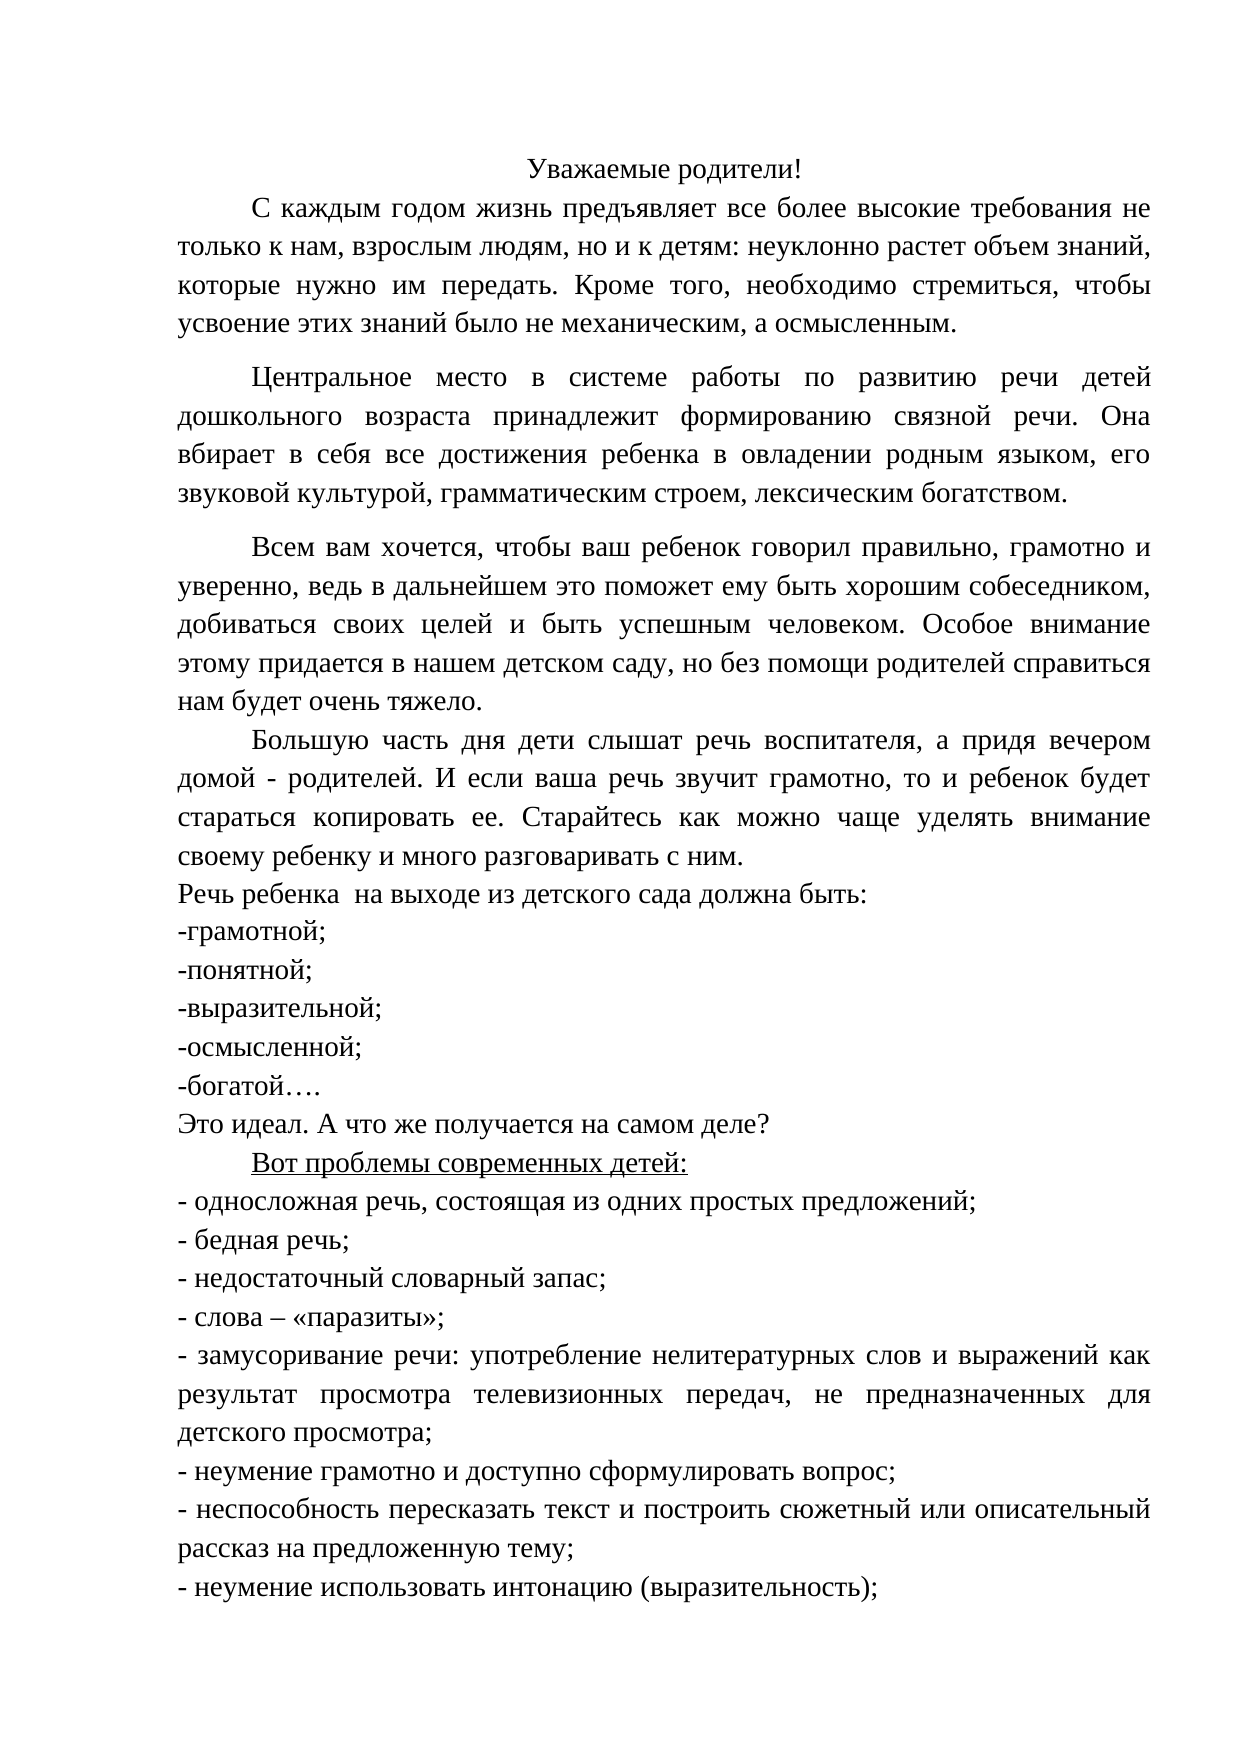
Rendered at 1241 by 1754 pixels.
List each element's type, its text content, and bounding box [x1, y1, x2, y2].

text - бедная речь; [177, 1222, 1152, 1255]
text Вот проблемы современных детей: [177, 1145, 1152, 1178]
text Уважаемые родители! [177, 151, 1152, 185]
text - неумение грамотно и доступно сформулировать вопрос; [177, 1453, 1152, 1487]
text -понятной; [177, 952, 1152, 986]
text - недостаточный словарный запас; [177, 1260, 1152, 1294]
text С каждым годом жизнь предъявляет все более высокие требования не только к нам, взрослым людям, но и к детям: неуклонно растет объем знаний, которые нужно им передать. Кроме того, необходимо стремиться, чтобы усвоение этих знаний было не механическим, а осмысленным. [177, 190, 1152, 339]
text Большую часть дня дети слышат речь воспитателя, а придя вечером домой - родителей. И если ваша речь звучит грамотно, то и ребенок будет стараться копировать ее. Старайтесь как можно чаще уделять внимание своему ребенку и много разговаривать с ним. [177, 722, 1152, 871]
text - слова – «паразиты»; [177, 1299, 1152, 1332]
text - замусоривание речи: употребление нелитературных слов и выражений как результат просмотра телевизионных передач, не предназначенных для детского просмотра; [177, 1337, 1152, 1448]
text - неспособность пересказать текст и построить сюжетный или описательный рассказ на предложенную тему; [177, 1492, 1152, 1564]
text - односложная речь, состоящая из одних простых предложений; [177, 1183, 1152, 1217]
text -грамотной; [177, 913, 1152, 947]
text Всем вам хочется, чтобы ваш ребенок говорил правильно, грамотно и уверенно, ведь в дальнейшем это поможет ему быть хорошим собеседником, добиваться своих целей и быть успешным человеком. Особое внимание этому придается в нашем детском саду, но без помощи родителей справиться нам будет очень тяжело. [177, 529, 1152, 717]
text - неумение использовать интонацию (выразительность); [177, 1569, 1152, 1602]
text Это идеал. А что же получается на самом деле? [177, 1106, 1152, 1140]
text -выразительной; [177, 991, 1152, 1024]
text -богатой…. [177, 1068, 1152, 1101]
text Центральное место в системе работы по развитию речи детей дошкольного возраста принадлежит формированию связной речи. Она вбирает в себя все достижения ребенка в овладении родным языком, его звуковой культурой, грамматическим строем, лексическим богатством. [177, 359, 1152, 509]
table_header Речь ребенка на выходе из детского сада должна быть: [177, 876, 1142, 913]
text -осмысленной; [177, 1029, 1152, 1063]
